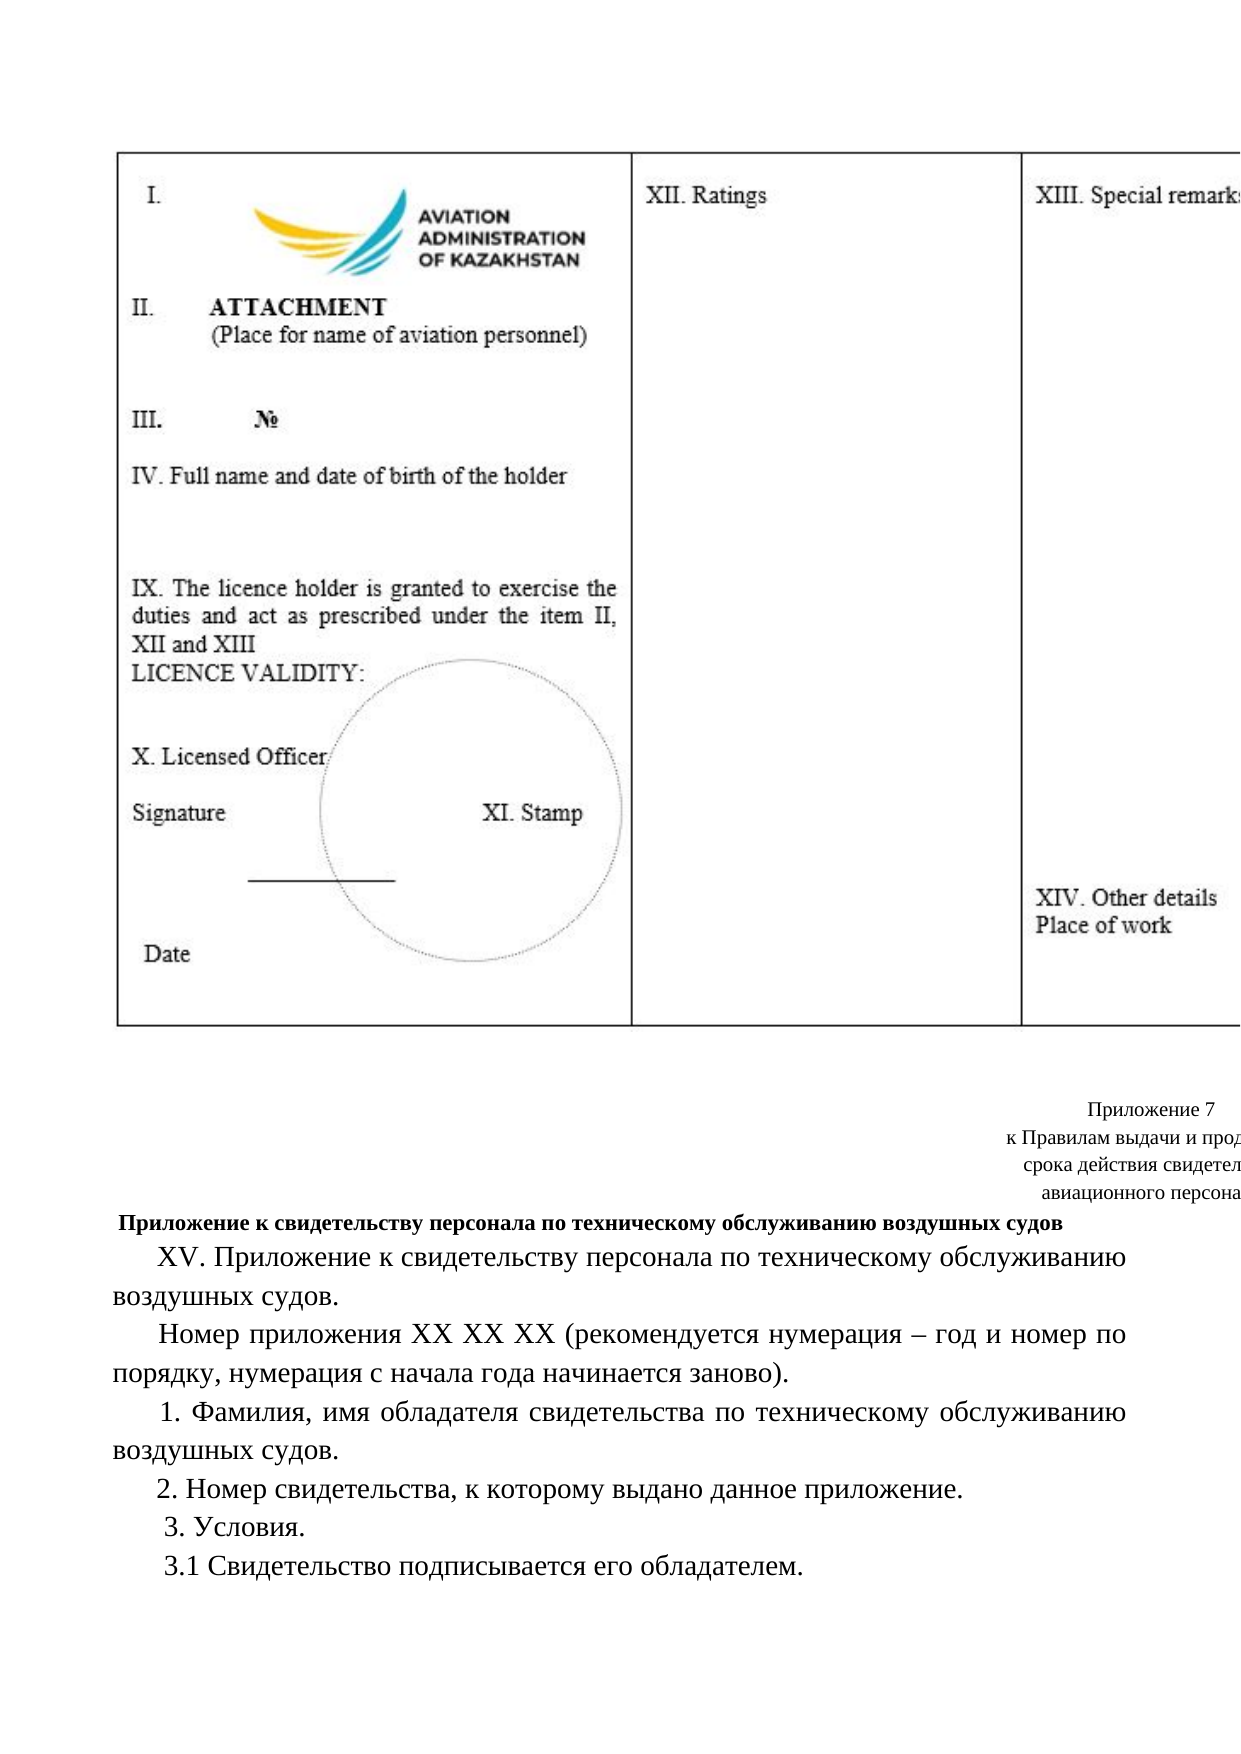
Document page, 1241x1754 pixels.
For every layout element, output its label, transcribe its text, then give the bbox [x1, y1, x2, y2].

text Номер приложения ХХ ХХ ХХ (рекомендуется нумерация – год и номер по порядку, нумерация с начала года начинается заново). [112, 1317, 1128, 1389]
text XV. Приложение к свидетельству персонала по техническому обслуживанию воздушных судов. [112, 1239, 1128, 1312]
text 3.1 Свидетельство подписывается его обладателем. [112, 1548, 1128, 1581]
text 2. Номер свидетельства, к которому выдано данное приложение. [112, 1471, 1128, 1504]
text Приложение к свидетельству персонала по техническому обслуживанию воздушных судов [112, 1209, 1128, 1236]
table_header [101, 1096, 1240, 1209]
picture [112, 150, 1241, 1032]
text 1. Фамилия, имя обладателя свидетельства по техническому обслуживанию воздушных судов. [112, 1394, 1128, 1466]
text 3. Условия. [112, 1509, 1128, 1543]
